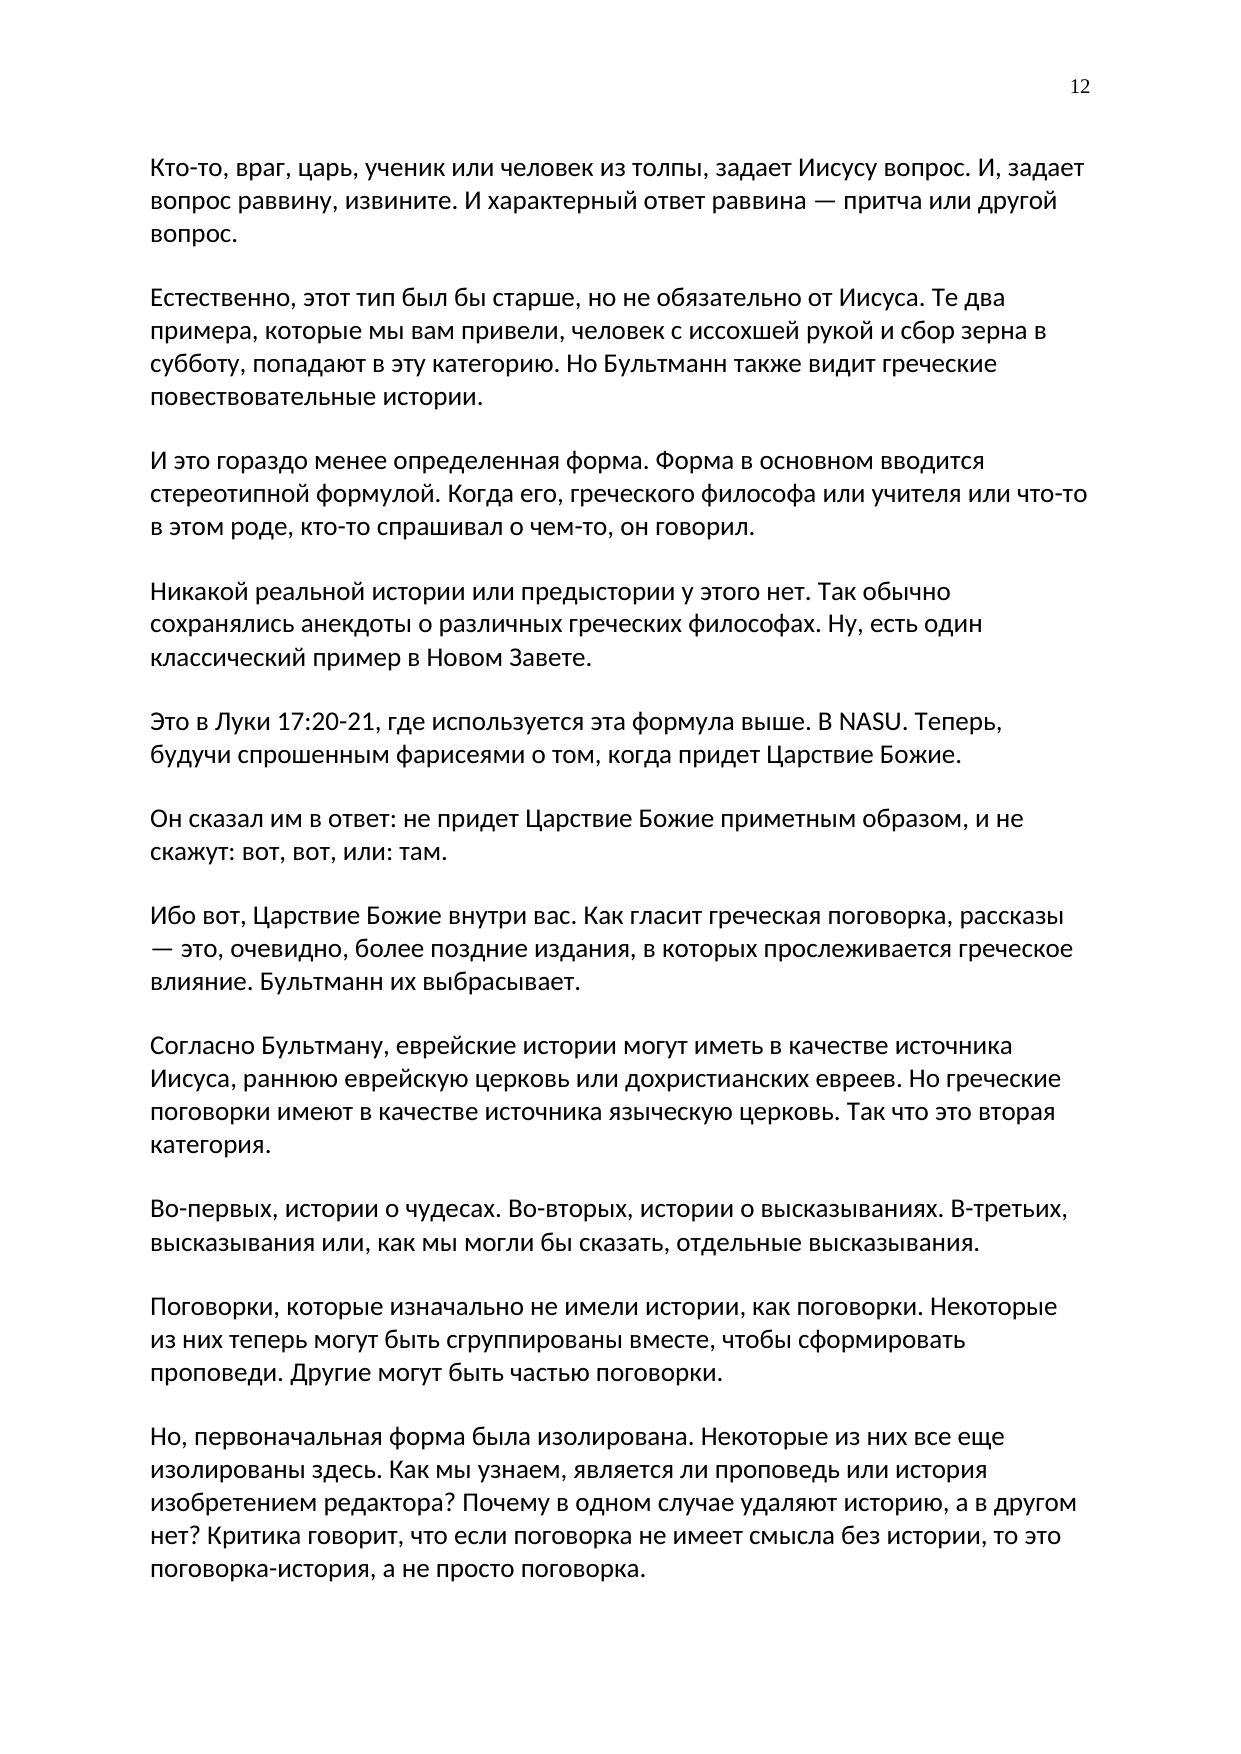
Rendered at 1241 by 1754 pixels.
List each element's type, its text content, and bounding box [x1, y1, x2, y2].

text Но, первоначальная форма была изолирована. Некоторые из них все еще изолированы здесь. Как мы узнаем, является ли проповедь или история изобретением редактора? Почему в одном случае удаляют историю, а в другом нет? Критика говорит, что если поговорка не имеет смысла без истории, то это поговорка-история, а не просто поговорка. [150, 1419, 1090, 1584]
text Это в Луки 17:20-21, где используется эта формула выше. В NASU. Теперь, будучи спрошенным фарисеями о том, когда придет Царствие Божие. [150, 704, 1090, 770]
text Согласно Бультману, еврейские истории могут иметь в качестве источника Иисуса, раннюю еврейскую церковь или дохристианских евреев. Но греческие поговорки имеют в качестве источника языческую церковь. Так что это вторая категория. [150, 1028, 1090, 1161]
text Он сказал им в ответ: не придет Царствие Божие приметным образом, и не скажут: вот, вот, или: там. [150, 801, 1090, 867]
text Во-первых, истории о чудесах. Во-вторых, истории о высказываниях. В-третьих, высказывания или, как мы могли бы сказать, отдельные высказывания. [150, 1192, 1090, 1258]
text Поговорки, которые изначально не имели истории, как поговорки. Некоторые из них теперь могут быть сгруппированы вместе, чтобы сформировать проповеди. Другие могут быть частью поговорки. [150, 1289, 1090, 1388]
text Кто-то, враг, царь, ученик или человек из толпы, задает Иисусу вопрос. И, задает вопрос раввину, извините. И характерный ответ раввина — притча или другой вопрос. [150, 150, 1090, 249]
text Никакой реальной истории или предыстории у этого нет. Так обычно сохранялись анекдоты о различных греческих философах. Ну, есть один классический пример в Новом Завете. [150, 574, 1090, 673]
text Естественно, этот тип был бы старше, но не обязательно от Иисуса. Те два примера, которые мы вам привели, человек с иссохшей рукой и сбор зерна в субботу, попадают в эту категорию. Но Бультманн также видит греческие повествовательные истории. [150, 280, 1090, 412]
text И это гораздо менее определенная форма. Форма в основном вводится стереотипной формулой. Когда его, греческого философа или учителя или что-то в этом роде, кто-то спрашивал о чем-то, он говорил. [150, 443, 1090, 542]
text Ибо вот, Царствие Божие внутри вас. Как гласит греческая поговорка, рассказы — это, очевидно, более поздние издания, в которых прослеживается греческое влияние. Бультманн их выбрасывает. [150, 898, 1090, 997]
